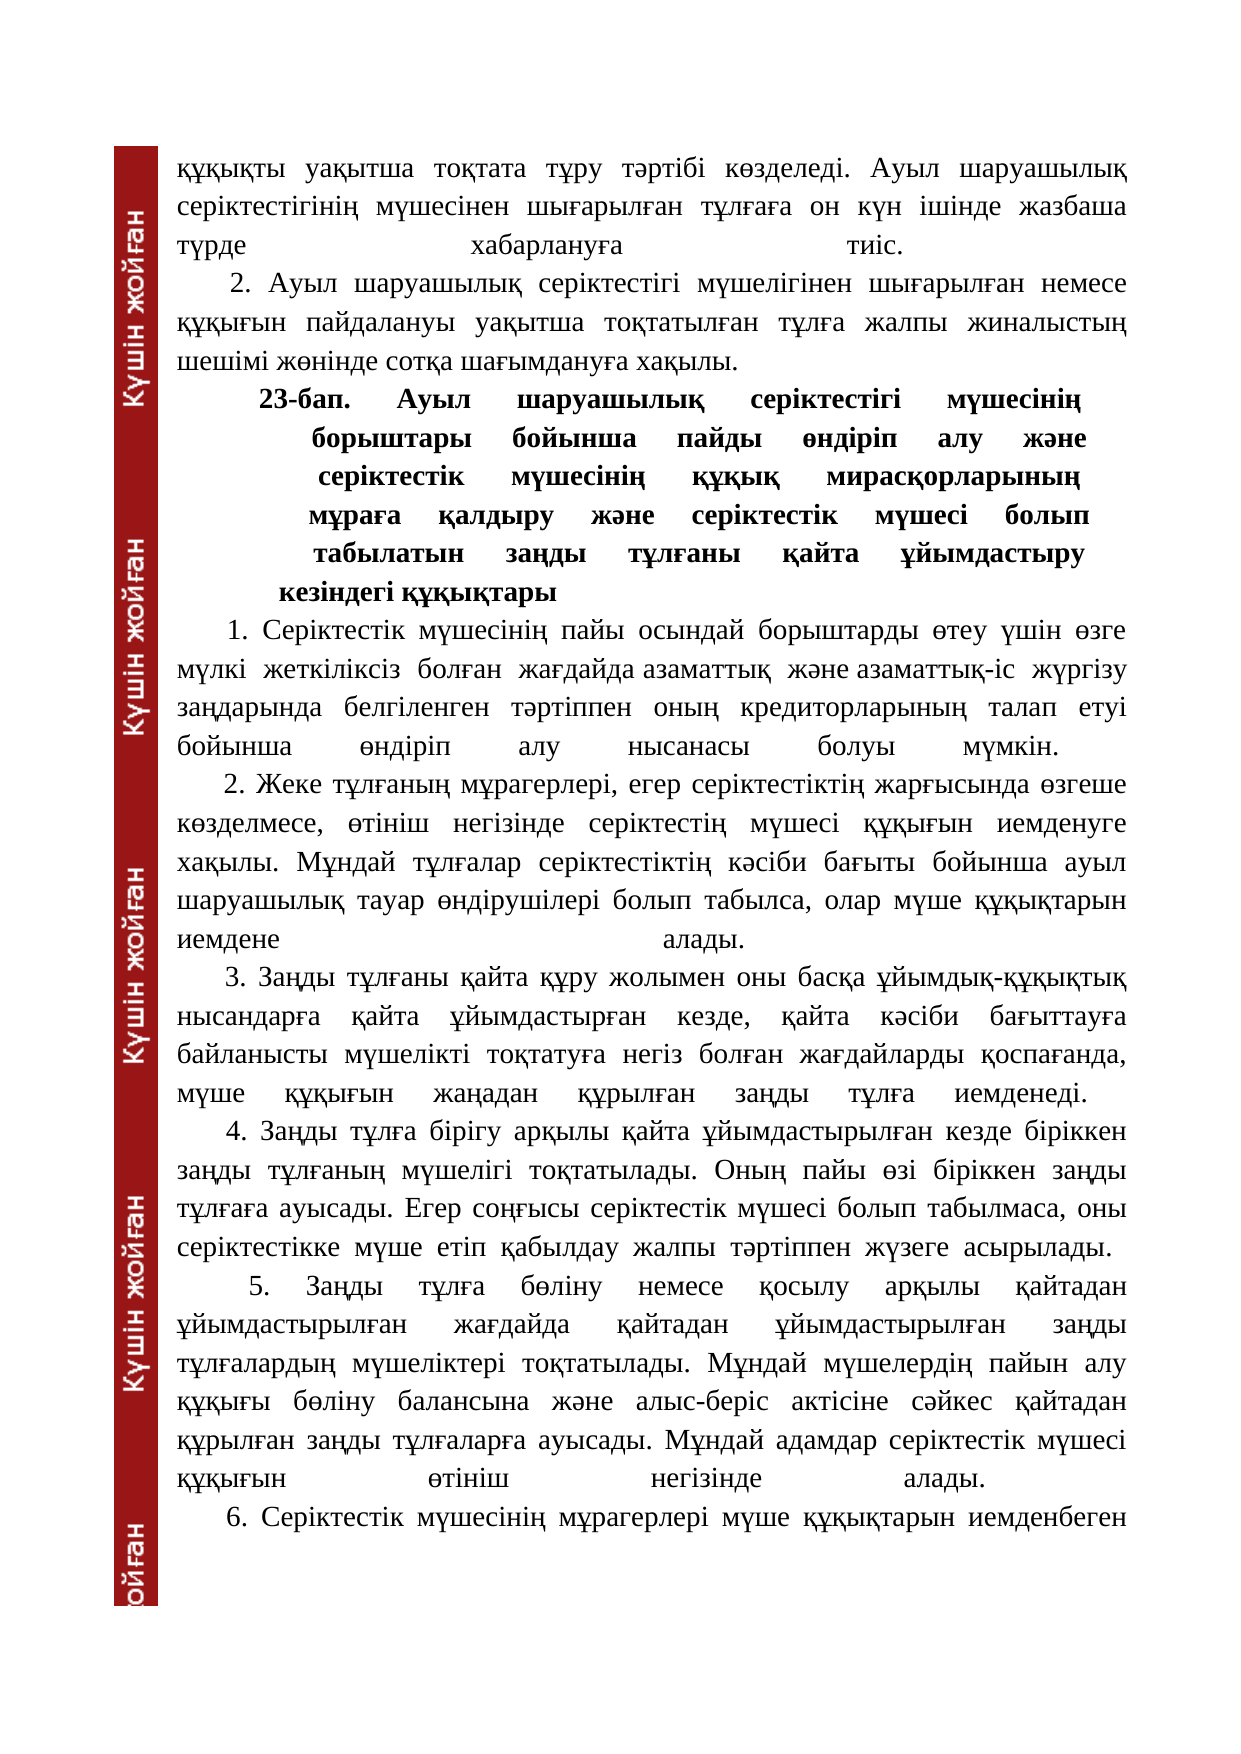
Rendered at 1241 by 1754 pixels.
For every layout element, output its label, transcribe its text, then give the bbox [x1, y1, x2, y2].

picture [114, 1532, 158, 1606]
picture [114, 607, 158, 612]
picture [114, 146, 158, 150]
picture [114, 376, 158, 381]
text 23-бап. Ауыл шаруашылық серiктестiгi мүшесiнiң борыштары бойынша пайды өндiрiп алу және серiктестiк мүшесiнiң құқық мирасқорларының мұраға қалдыру және серiктестiк мүшесi болып табылатын заңды тұлғаны қайта ұйымдастыру кезiндегi құқықтары [112, 381, 1128, 607]
